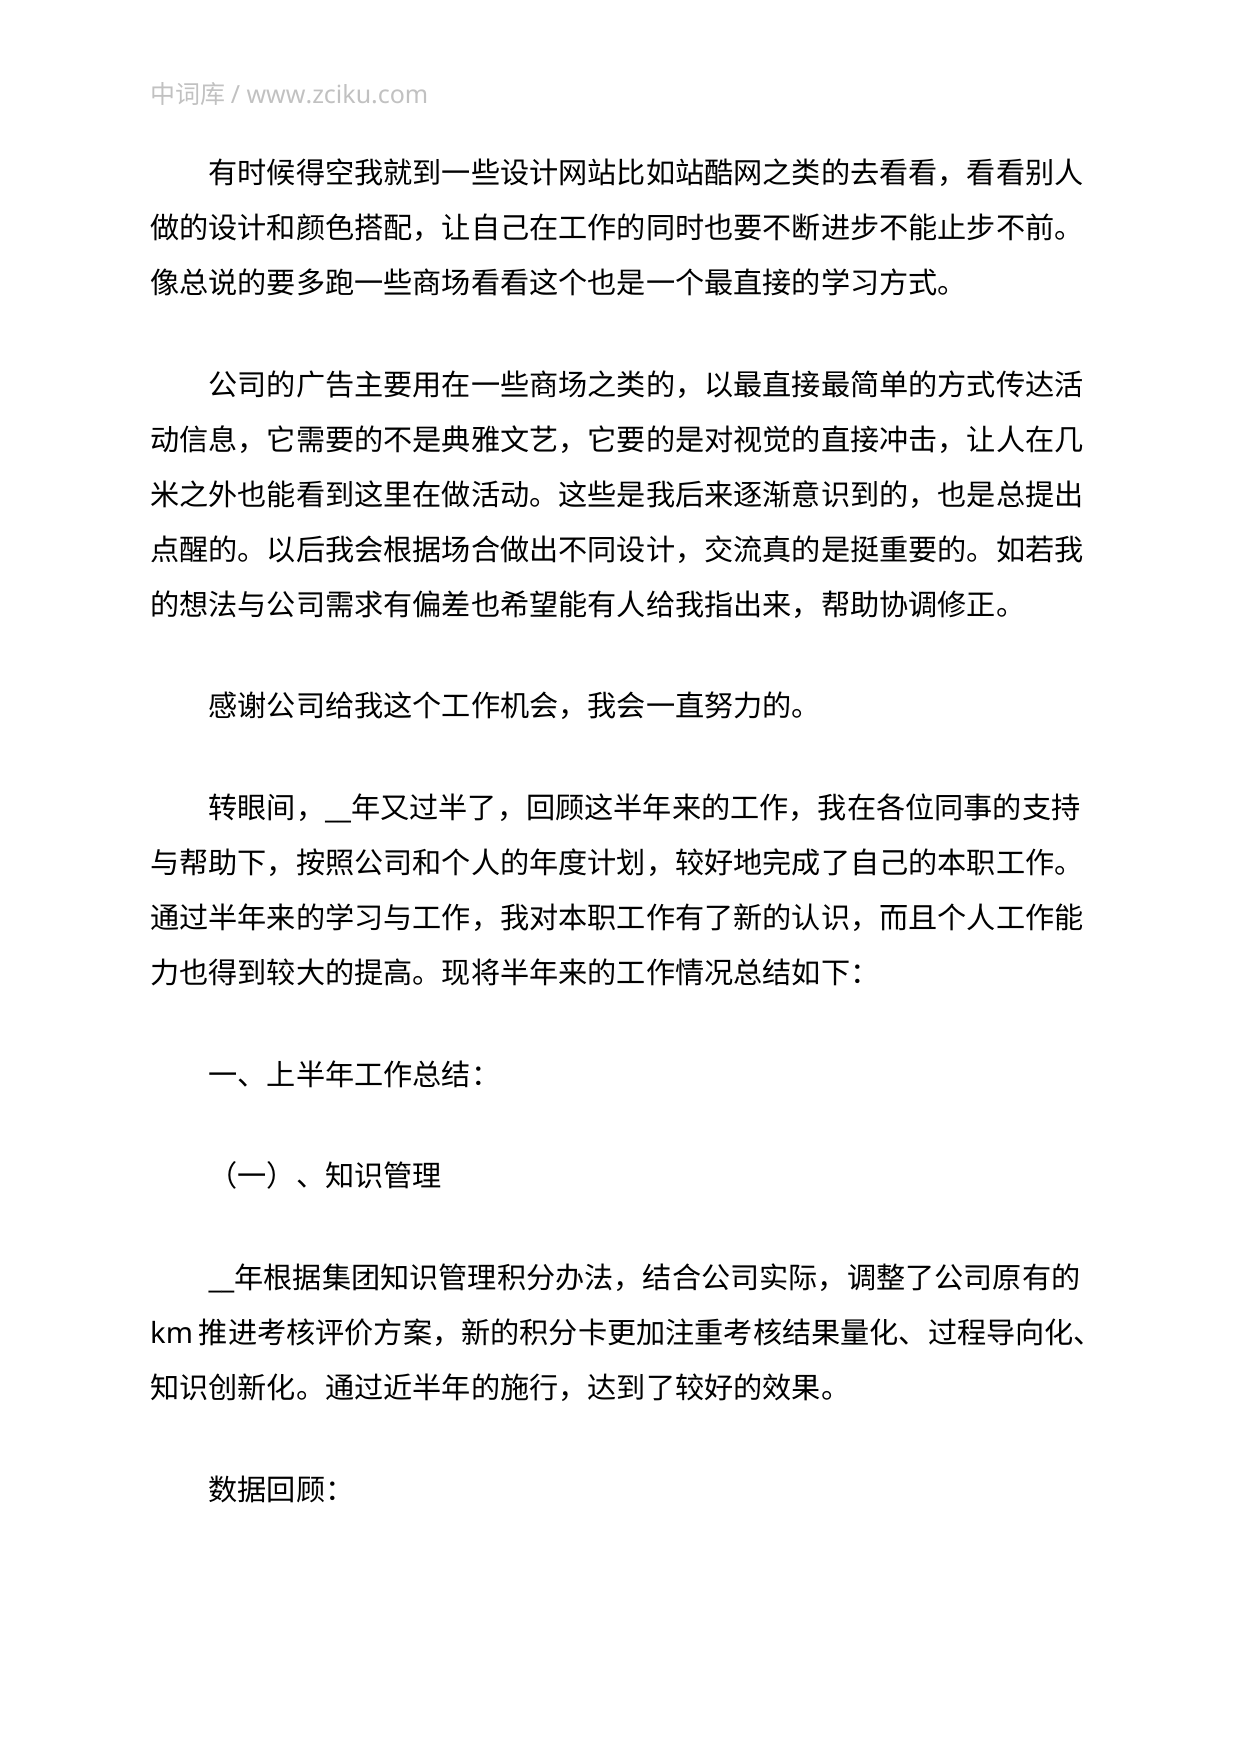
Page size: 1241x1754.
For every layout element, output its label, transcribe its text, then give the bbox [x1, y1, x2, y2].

text 一、上半年工作总结： [150, 1051, 1090, 1093]
text __年根据集团知识管理积分办法，结合公司实际，调整了公司原有的km推进考核评价方案，新的积分卡更加注重考核结果量化、过程导向化、知识创新化。通过近半年的施行，达到了较好的效果。 [150, 1255, 1090, 1407]
text 数据回顾： [150, 1467, 1090, 1509]
text 感谢公司给我这个工作机会，我会一直努力的。 [150, 683, 1090, 725]
text 转眼间，__年又过半了，回顾这半年来的工作，我在各位同事的支持与帮助下，按照公司和个人的年度计划，较好地完成了自己的本职工作。通过半年来的学习与工作，我对本职工作有了新的认识，而且个人工作能力也得到较大的提高。现将半年来的工作情况总结如下： [150, 785, 1090, 992]
text （一）、知识管理 [150, 1153, 1090, 1195]
text 有时候得空我就到一些设计网站比如站酷网之类的去看看，看看别人做的设计和颜色搭配，让自己在工作的同时也要不断进步不能止步不前。像总说的要多跑一些商场看看这个也是一个最直接的学习方式。 [150, 150, 1090, 302]
text 公司的广告主要用在一些商场之类的，以最直接最简单的方式传达活动信息，它需要的不是典雅文艺，它要的是对视觉的直接冲击，让人在几米之外也能看到这里在做活动。这些是我后来逐渐意识到的，也是总提出点醒的。以后我会根据场合做出不同设计，交流真的是挺重要的。如若我的想法与公司需求有偏差也希望能有人给我指出来，帮助协调修正。 [150, 362, 1090, 623]
